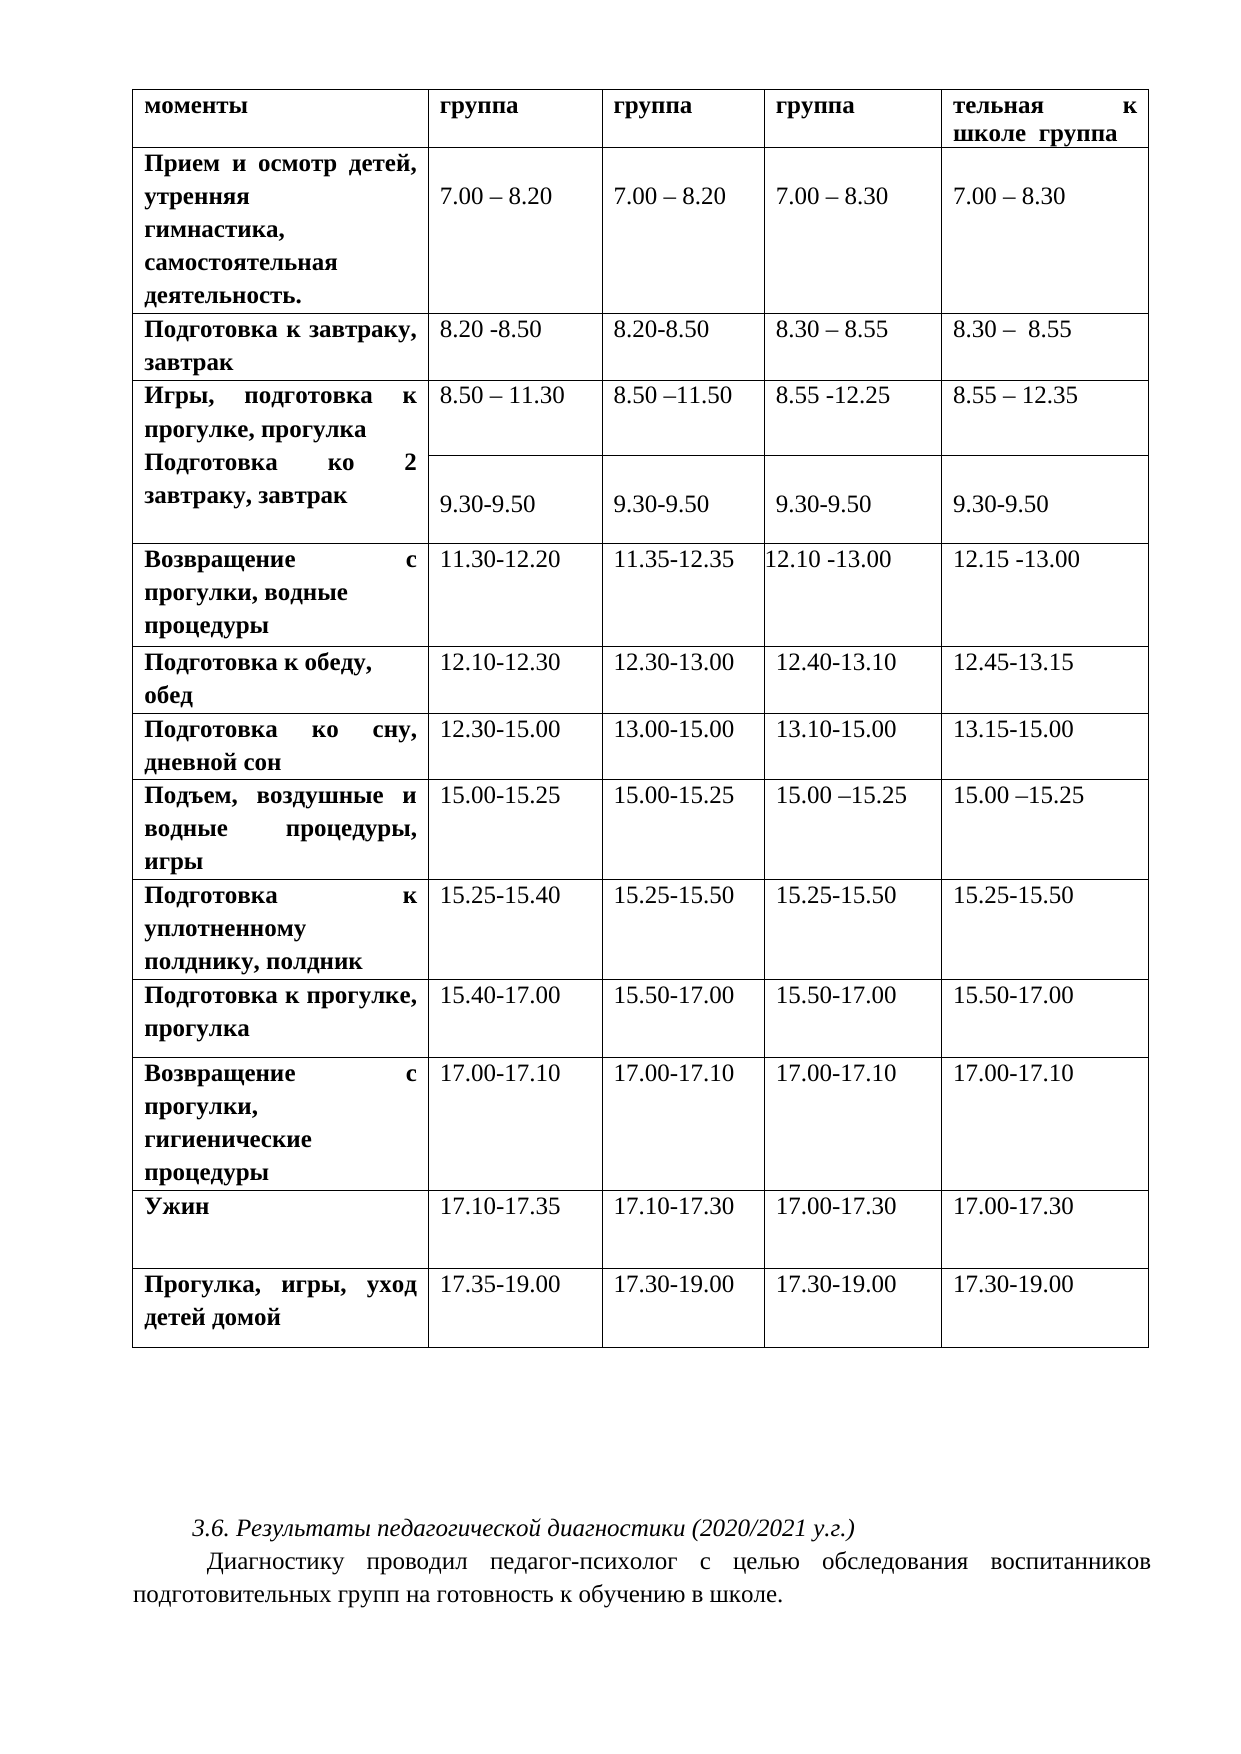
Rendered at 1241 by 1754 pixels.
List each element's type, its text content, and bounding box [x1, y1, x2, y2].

table_cell 12.30-15.00 [429, 714, 602, 779]
table_cell 9.30-9.50 [942, 456, 1148, 543]
table_cell 12.30-13.00 [603, 647, 764, 713]
table_cell Прогулка, игры, уход детей домой [133, 1269, 428, 1347]
table_header средняя группа [603, 90, 764, 147]
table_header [942, 90, 1148, 147]
table_cell 15.40-17.00 [429, 980, 602, 1057]
table_cell 13.10-15.00 [765, 714, 941, 779]
table_cell Подготовка к уплотненному полднику, полдник [133, 880, 428, 979]
table_cell 17.00-17.10 [429, 1058, 602, 1190]
table_cell Возвращение с прогулки, гигиенические процедуры [133, 1058, 428, 1190]
table_cell 12.15 -13.00 [942, 544, 1148, 646]
table_cell 12.10-12.30 [429, 647, 602, 713]
table_cell 7.00 – 8.30 [942, 148, 1148, 313]
table_cell 7.00 – 8.30 [765, 148, 941, 313]
table_cell 15.50-17.00 [603, 980, 764, 1057]
table_cell 8.55 -12.25 [765, 381, 941, 455]
table_cell 15.00-15.25 [429, 780, 602, 879]
table_cell 12.40-13.10 [765, 647, 941, 713]
table_cell 17.35-19.00 [429, 1269, 602, 1347]
table_cell 15.00 –15.25 [765, 780, 941, 879]
table_header старшая группа [765, 90, 941, 147]
table_cell Подъем, воздушные и водные процедуры, игры [133, 780, 428, 879]
text Диагностику проводил педагог-психолог с целью обследования воспитанников подготовительных групп на готовность к обучению в школе. [133, 1546, 1152, 1608]
table_cell 15.25-15.50 [765, 880, 941, 979]
table_cell 11.30-12.20 [429, 544, 602, 646]
table_cell 17.10-17.35 [429, 1191, 602, 1268]
table_cell Игры, подготовка к прогулке, прогулка Подготовка ко 2 завтраку, завтрак [133, 381, 428, 543]
table_header младшая группа [429, 90, 602, 147]
table_cell 17.30-19.00 [603, 1269, 764, 1347]
table_cell 11.35-12.35 [603, 544, 764, 646]
table_cell 17.00-17.10 [765, 1058, 941, 1190]
text 3.6. Результаты педагогической диагностики (2020/2021 у.г.) [133, 1513, 1152, 1542]
table_cell 9.30-9.50 [603, 456, 764, 543]
table_cell 15.25-15.50 [942, 880, 1148, 979]
table_cell 13.15-15.00 [942, 714, 1148, 779]
table_cell 8.55 – 12.35 [942, 381, 1148, 455]
table_cell Подготовка к прогулке, прогулка [133, 980, 428, 1057]
table_cell 15.00 –15.25 [942, 780, 1148, 879]
table_cell 12.10 -13.00 [765, 544, 941, 646]
table_cell 8.50 – 11.30 [429, 381, 602, 455]
table_cell 17.30-19.00 [942, 1269, 1148, 1347]
table_cell Ужин [133, 1191, 428, 1268]
table_cell 17.00-17.10 [603, 1058, 764, 1190]
table_cell Возвращение с прогулки, водные процедуры [133, 544, 428, 646]
table_cell 17.00-17.30 [765, 1191, 941, 1268]
table_cell 9.30-9.50 [765, 456, 941, 543]
table_cell 15.50-17.00 [942, 980, 1148, 1057]
table_cell 8.20 -8.50 [429, 314, 602, 379]
table_cell 17.10-17.30 [603, 1191, 764, 1268]
table_cell 9.30-9.50 [429, 456, 602, 543]
table_cell 15.00-15.25 [603, 780, 764, 879]
table_cell 13.00-15.00 [603, 714, 764, 779]
table_cell 15.50-17.00 [765, 980, 941, 1057]
table_cell 15.25-15.50 [603, 880, 764, 979]
table_cell 8.50 –11.50 [603, 381, 764, 455]
table_cell Подготовка ко сну, дневной сон [133, 714, 428, 779]
table_cell 17.00-17.30 [942, 1191, 1148, 1268]
table_cell 12.45-13.15 [942, 647, 1148, 713]
table_cell 17.30-19.00 [765, 1269, 941, 1347]
table_cell 17.00-17.10 [942, 1058, 1148, 1190]
table_cell 8.30 – 8.55 [942, 314, 1148, 379]
table_cell 15.25-15.40 [429, 880, 602, 979]
table_cell Прием и осмотр детей, утренняя гимнастика, самостоятельная деятельность. [133, 148, 428, 313]
table_cell 7.00 – 8.20 [429, 148, 602, 313]
table_cell Подготовка к обеду, обед [133, 647, 428, 713]
table_cell 8.30 – 8.55 [765, 314, 941, 379]
table_cell Подготовка к завтраку, завтрак [133, 314, 428, 379]
table_cell 7.00 – 8.20 [603, 148, 764, 313]
table_cell 8.20-8.50 [603, 314, 764, 379]
table_header Режимные моменты [133, 90, 428, 147]
